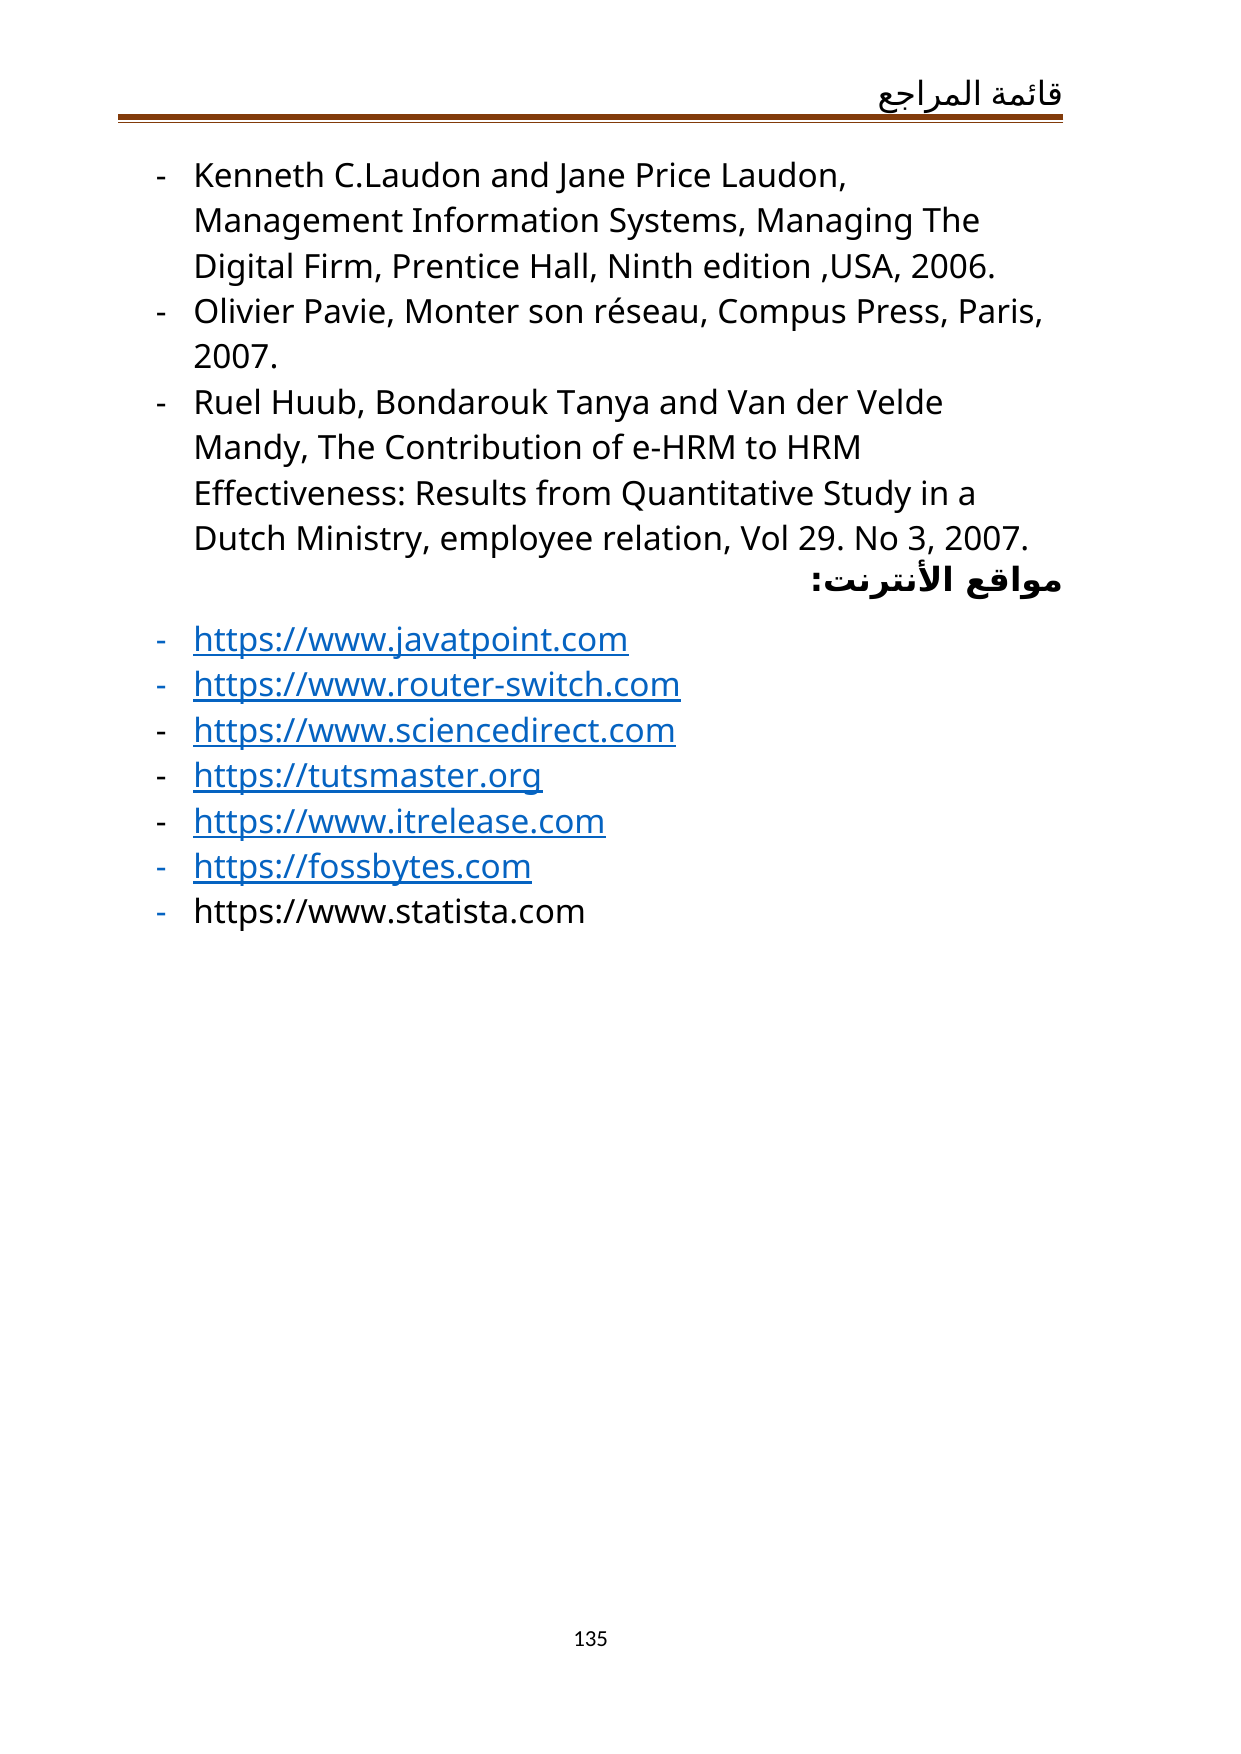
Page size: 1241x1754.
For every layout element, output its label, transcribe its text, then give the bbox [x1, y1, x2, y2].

list https://www.sciencedirect.com [156, 707, 1063, 752]
list https://www.itrelease.com [156, 797, 1063, 843]
list Ruel Huub, Bondarouk Tanya and Van der Velde Mandy, The Contribution of e-HRM to HRM Effectiveness: Results from Quantitative Study in a Dutch Ministry, employee relation, Vol 29. No 3, 2007. [156, 379, 1063, 560]
list https://www.router-switch.com [156, 661, 1063, 707]
list https://fossbytes.com [156, 843, 1063, 888]
list https://tutsmaster.org [156, 752, 1063, 797]
list https://www.statista.com [156, 888, 1063, 934]
list Kenneth C.Laudon and Jane Price Laudon, Management Information Systems, Managing The Digital Firm, Prentice Hall, Ninth edition ,USA, 2006. [156, 152, 1063, 288]
text مواقع الأنترنت: [118, 560, 1063, 599]
list https://www.javatpoint.com [156, 616, 1063, 661]
list Olivier Pavie, Monter son réseau, Compus Press, Paris, 2007. [156, 288, 1063, 379]
